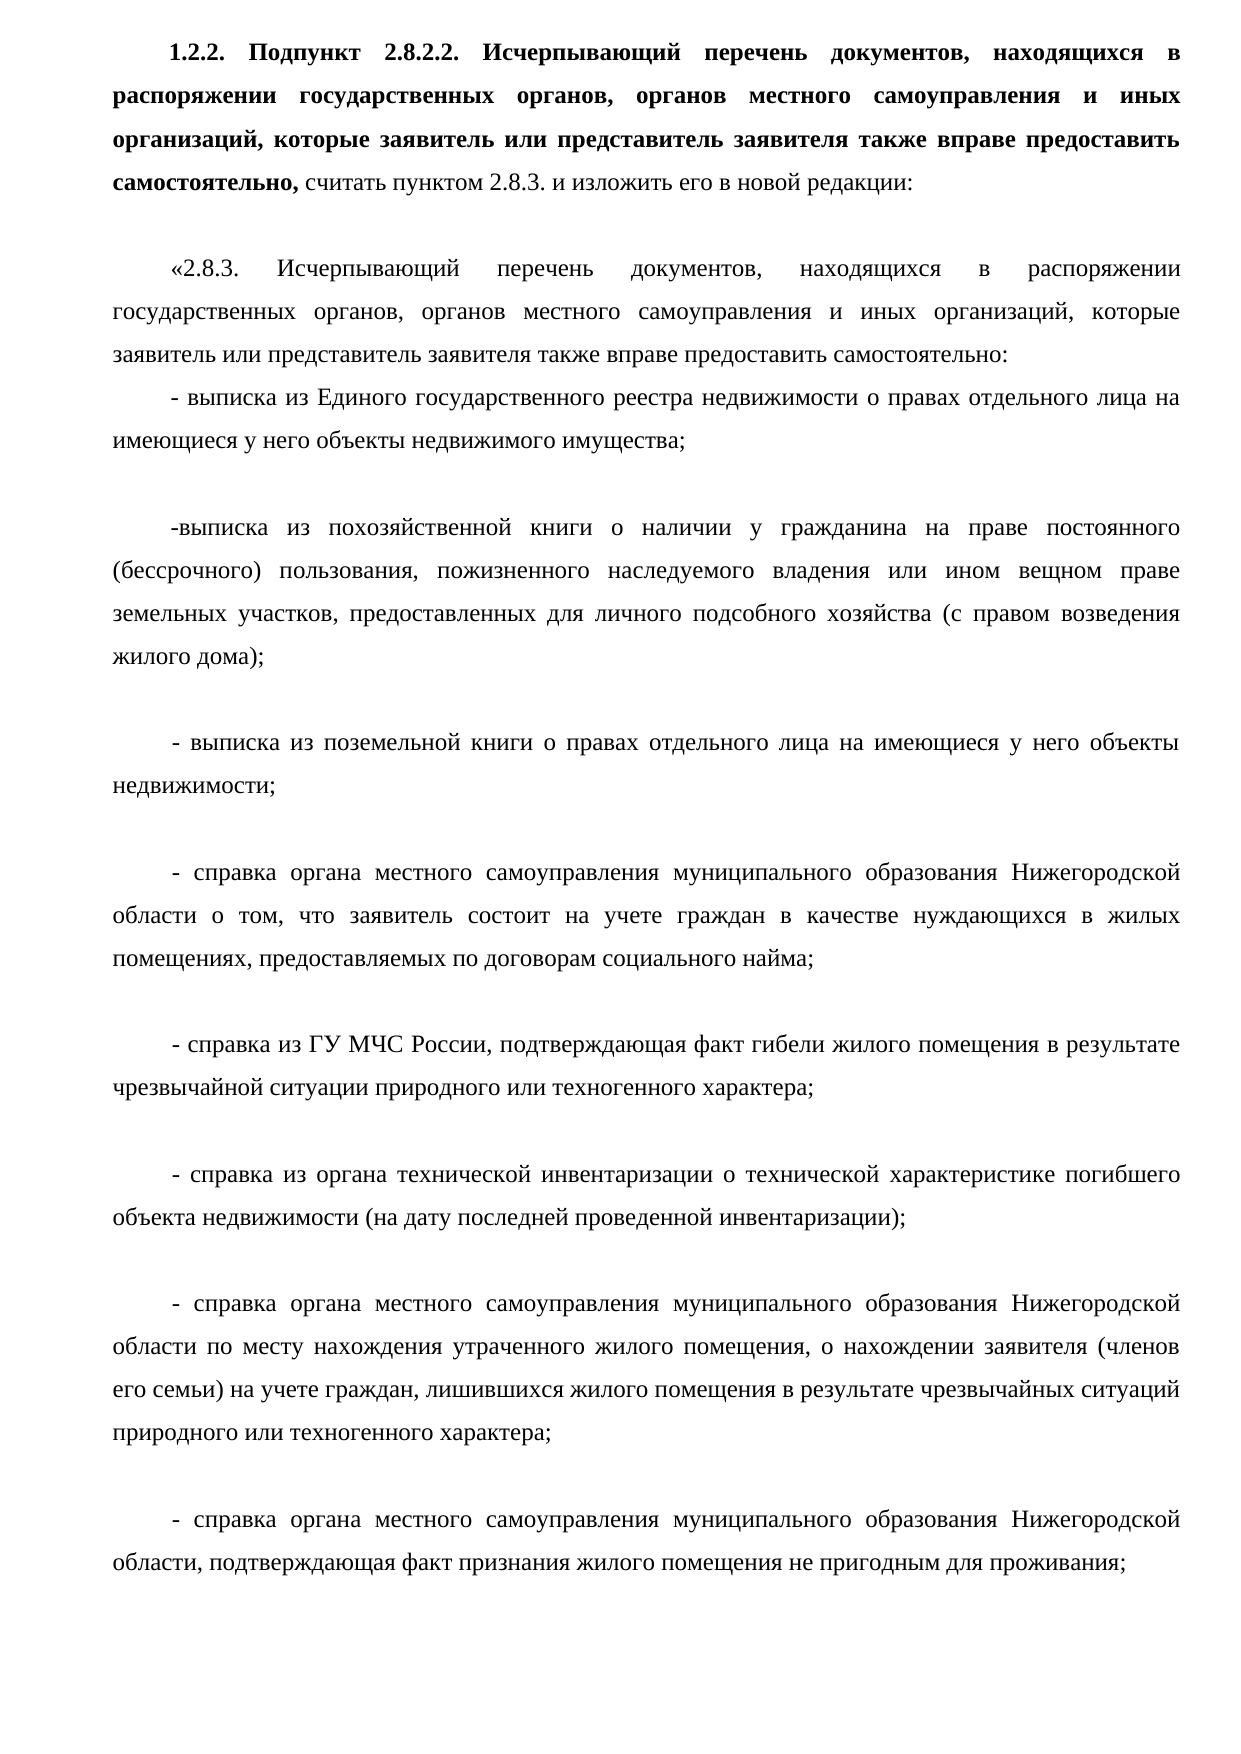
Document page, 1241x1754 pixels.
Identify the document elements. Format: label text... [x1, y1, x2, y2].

text - справка органа местного самоуправления муниципального образования Нижегородской области по месту нахождения утраченного жилого помещения, о нахождении заявителя (членов его семьи) на учете граждан, лишившихся жилого помещения в результате чрезвычайных ситуаций природного или техногенного характера; [112, 1288, 1181, 1446]
text - справка органа местного самоуправления муниципального образования Нижегородской области, подтверждающая факт признания жилого помещения не пригодным для проживания; [112, 1504, 1181, 1576]
text - справка органа местного самоуправления муниципального образования Нижегородской области о том, что заявитель состоит на учете граждан в качестве нуждающихся в жилых помещениях, предоставляемых по договорам социального найма; [112, 857, 1181, 972]
text -выписка из похозяйственной книги о наличии у гражданина на праве постоянного (бессрочного) пользования, пожизненного наследуемого владения или ином вещном праве земельных участков, предоставленных для личного подсобного хозяйства (с правом возведения жилого дома); [112, 512, 1181, 670]
text - справка из ГУ МЧС России, подтверждающая факт гибели жилого помещения в результате чрезвычайной ситуации природного или техногенного характера; [112, 1029, 1181, 1101]
text - справка из органа технической инвентаризации о технической характеристике погибшего объекта недвижимости (на дату последней проведенной инвентаризации); [112, 1159, 1181, 1231]
text «2.8.3. Исчерпывающий перечень документов, находящихся в распоряжении государственных органов, органов местного самоуправления и иных организаций, которые заявитель или представитель заявителя также вправе предоставить самостоятельно: [112, 253, 1181, 368]
text - выписка из поземельной книги о правах отдельного лица на имеющиеся у него объекты недвижимости; [112, 727, 1181, 799]
text - выписка из Единого государственного реестра недвижимости о правах отдельного лица на имеющиеся у него объекты недвижимого имущества; [112, 382, 1181, 454]
text 1.2.2. Подпункт 2.8.2.2. Исчерпывающий перечень документов, находящихся в распоряжении государственных органов, органов местного самоуправления и иных организаций, которые заявитель или представитель заявителя также вправе предоставить самостоятельно, считать пунктом 2.8.3. и изложить его в новой редакции: [112, 37, 1181, 196]
